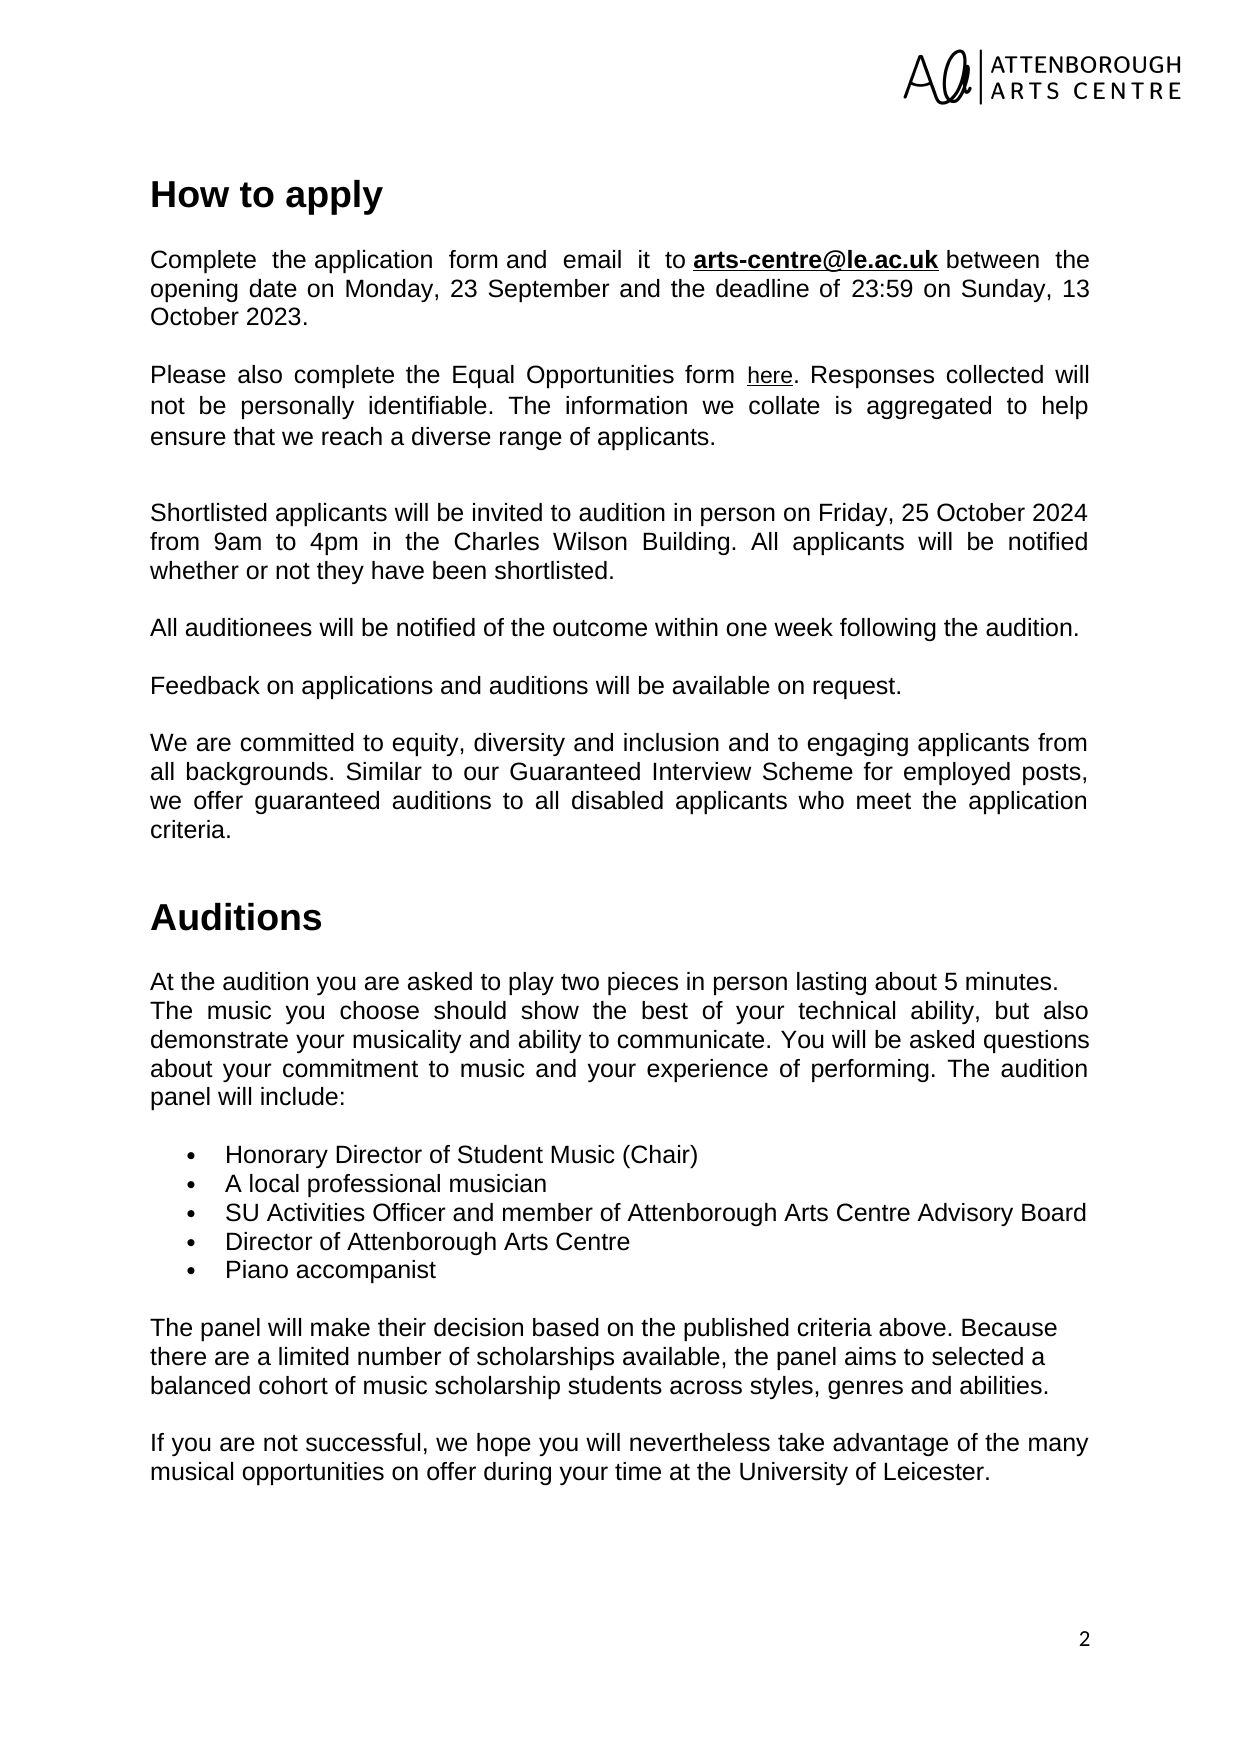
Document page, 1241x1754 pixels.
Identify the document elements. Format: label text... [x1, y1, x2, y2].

text Feedback on applications and auditions will be available on request. [150, 671, 1090, 699]
list Honorary Director of Student Music (Chair) [187, 1140, 1090, 1169]
text If you are not successful, we hope you will nevertheless take advantage of the many musical opportunities on offer during your time at the University of Leicester. [150, 1428, 1090, 1486]
list Piano accompanist [187, 1255, 1090, 1284]
list SU Activities Officer and member of Attenborough Arts Centre Advisory Board [187, 1198, 1090, 1226]
list Director of Attenborough Arts Centre [187, 1226, 1090, 1255]
text Please also complete the Equal Opportunities form here. Responses collected will not be personally identifiable. The information we collate is aggregated to help ensure that we reach a diverse range of applicants. [150, 360, 1090, 451]
text Shortlisted applicants will be invited to audition in person on Friday, 25 October 2024 from 9am to 4pm in the Charles Wilson Building. All applicants will be notified whether or not they have been shortlisted. [150, 498, 1090, 584]
picture [880, 33, 1204, 121]
text We are committed to equity, diversity and inclusion and to engaging applicants from all backgrounds. Similar to our Guaranteed Interview Scheme for employed posts, we offer guaranteed auditions to all disabled applicants who meet the application criteria. [150, 728, 1090, 843]
text The music you choose should show the best of your technical ability, but also demonstrate your musicality and ability to communicate. You will be asked questions about your commitment to music and your experience of performing. The audition panel will include: [150, 996, 1090, 1111]
text How to apply [150, 150, 1090, 216]
list A local professional musician [187, 1169, 1090, 1198]
text Complete the application form and email it to arts-centre@le.ac.uk between the opening date on Monday, 23 September and the deadline of 23:59 on Sunday, 13 October 2023. [150, 245, 1090, 331]
text Auditions [150, 872, 1090, 938]
text All auditionees will be notified of the outcome within one week following the audition. [150, 613, 1090, 642]
text The panel will make their decision based on the published criteria above. Because there are a limited number of scholarships available, the panel aims to selected a balanced cohort of music scholarship students across styles, genres and abilities. [150, 1313, 1090, 1399]
text At the audition you are asked to play two pieces in person lasting about 5 minutes. [150, 967, 1090, 996]
